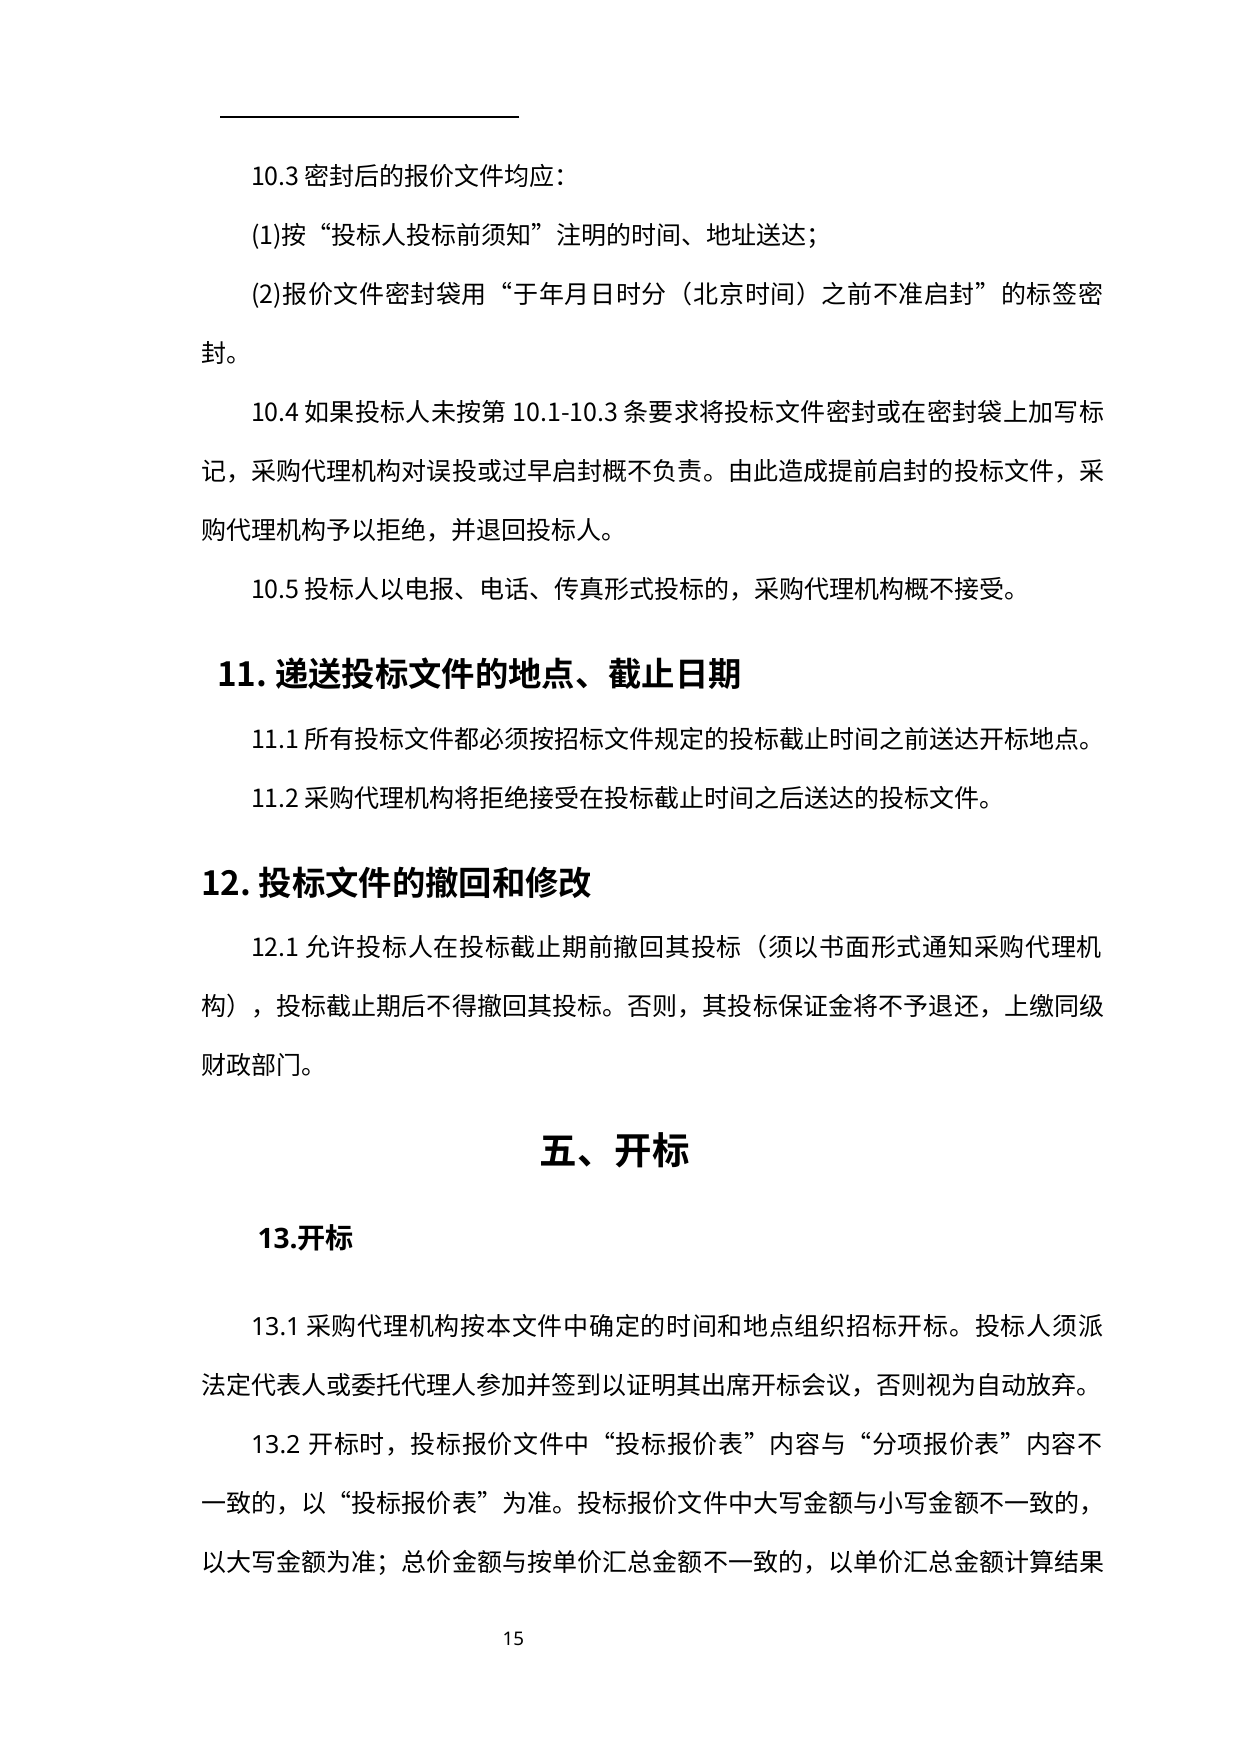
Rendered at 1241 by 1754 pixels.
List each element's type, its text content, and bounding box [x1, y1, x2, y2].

title 12. 投标文件的撤回和修改 [201, 851, 1104, 910]
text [201, 1413, 1104, 1590]
text 五、开标 [201, 1118, 1104, 1178]
text 10.5投标人以电报、电话、传真形式投标的，采购代理机构概不接受。 [201, 558, 1104, 618]
text 10.4如果投标人未按第10.1-10.3条要求将投标文件密封或在密封袋上加写标记，采购代理机构对误投或过早启封概不负责。由此造成提前启封的投标文件，采购代理机构予以拒绝，并退回投标人。 [201, 381, 1104, 558]
text 11.2采购代理机构将拒绝接受在投标截止时间之后送达的投标文件。 [201, 767, 1104, 826]
text 11.1所有投标文件都必须按招标文件规定的投标截止时间之前送达开标地点。 [201, 708, 1104, 767]
text (1)按“投标人投标前须知”注明的时间、地址送达； [201, 204, 1104, 263]
text 12.1允许投标人在投标截止期前撤回其投标（须以书面形式通知采购代理机构），投标截止期后不得撤回其投标。否则，其投标保证金将不予退还，上缴同级财政部门。 [201, 916, 1104, 1093]
text (2)报价文件密封袋用“于年月日时分（北京时间）之前不准启封”的标签密封。 [201, 263, 1104, 381]
title 11. 递送投标文件的地点、截止日期 [201, 643, 1104, 702]
text 13.1采购代理机构按本文件中确定的时间和地点组织招标开标。投标人须派法定代表人或委托代理人参加并签到以证明其出席开标会议，否则视为自动放弃。 [201, 1295, 1104, 1413]
text 13.开标 [201, 1207, 1104, 1266]
text 10.3密封后的报价文件均应： [201, 145, 1104, 204]
